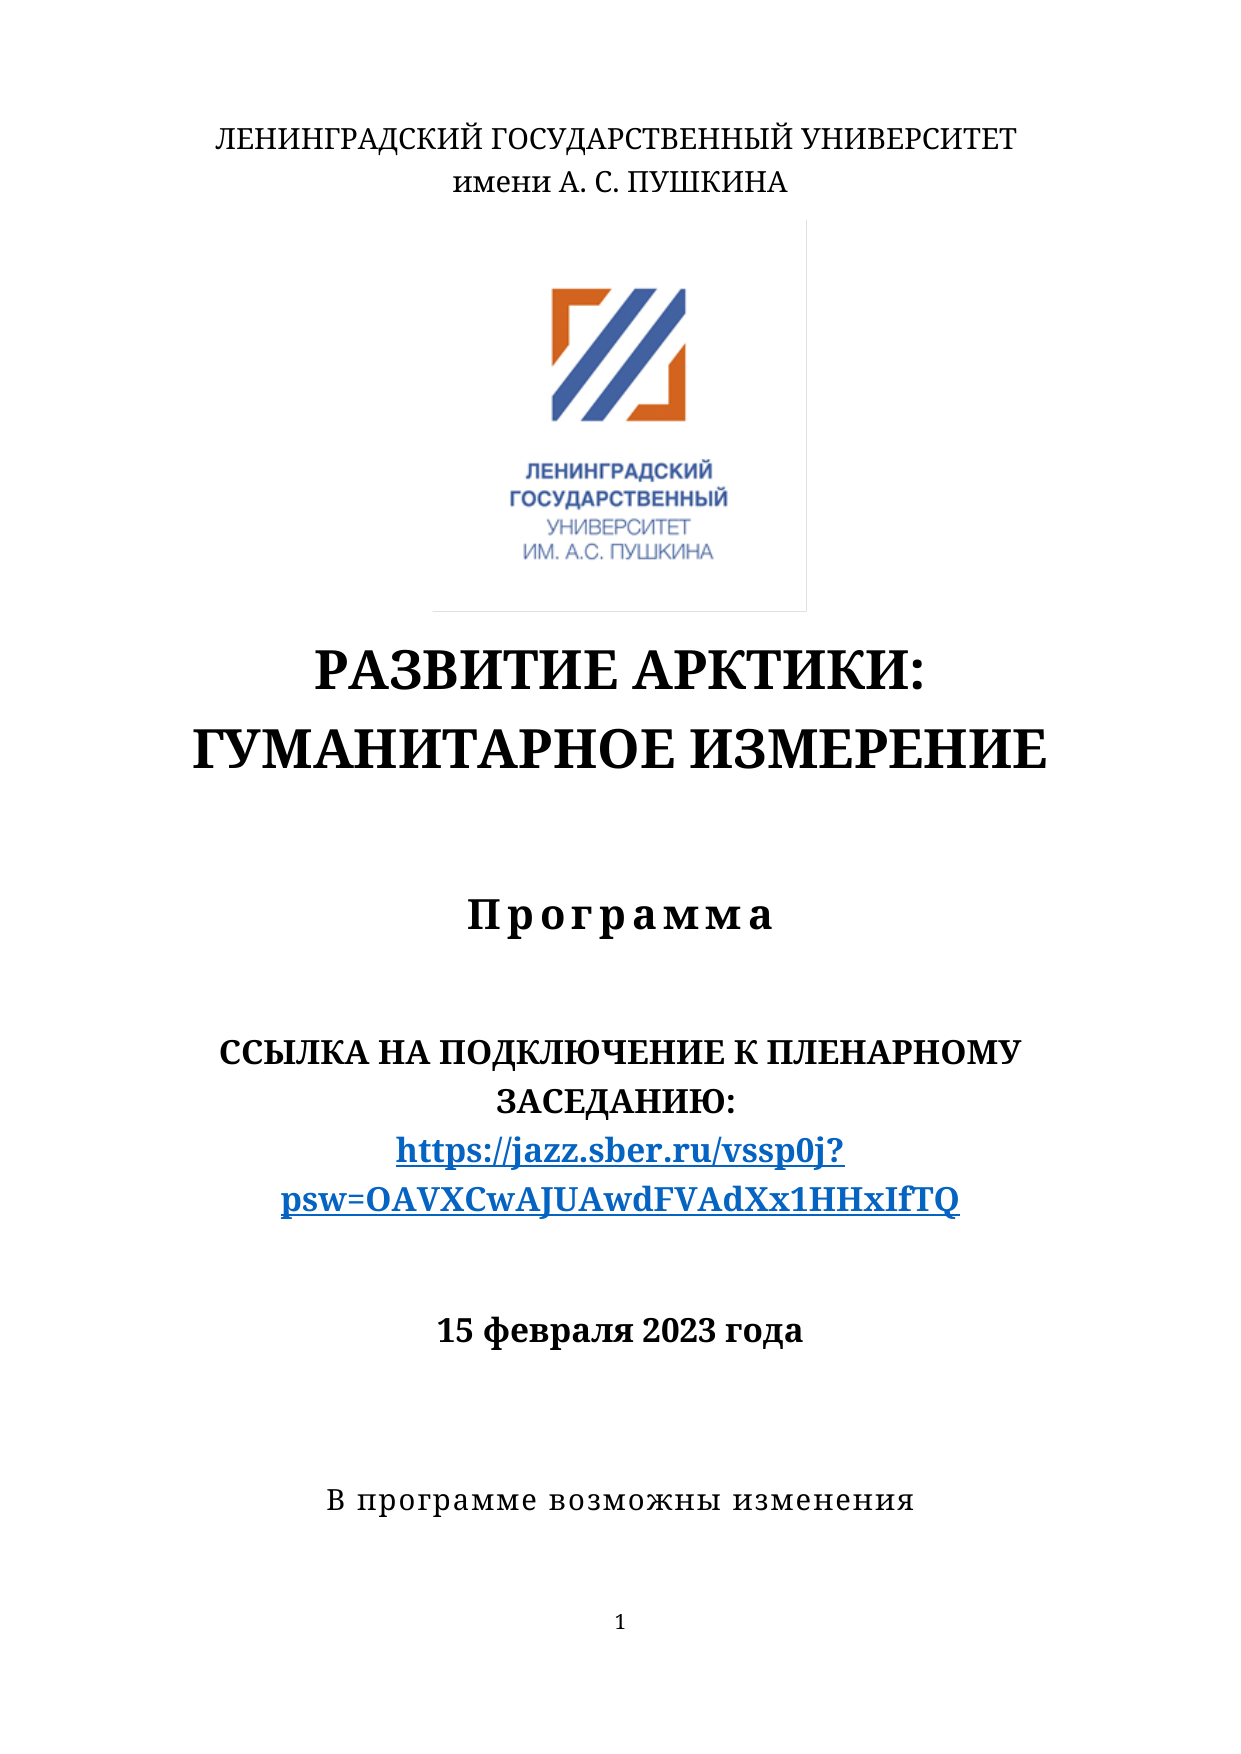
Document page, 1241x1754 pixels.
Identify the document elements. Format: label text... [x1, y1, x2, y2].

text 15 февраля 2023 года [118, 1307, 1122, 1352]
text ССЫЛКА НА ПОДКЛЮЧЕНИЕ К ПЛЕНАРНОМУ ЗАСЕДАНИЮ: https://jazz.sber.ru/vssp0j?psw=OAVXCwAJUAwdFVAdXx1HHxIfTQ [118, 1029, 1122, 1221]
text Программа [118, 885, 1122, 942]
text ЛЕНИНГРАДСКИЙ ГОСУДАРСТВЕННЫЙ УНИВЕРСИТЕТ имени А. С. ПУШКИНА [118, 118, 1122, 201]
picture [432, 220, 808, 613]
text В программе возможны изменения [118, 1479, 1122, 1519]
text РАЗВИТИЕ АРКТИКИ: ГУМАНИТАРНОЕ ИЗМЕРЕНИЕ [118, 631, 1122, 785]
